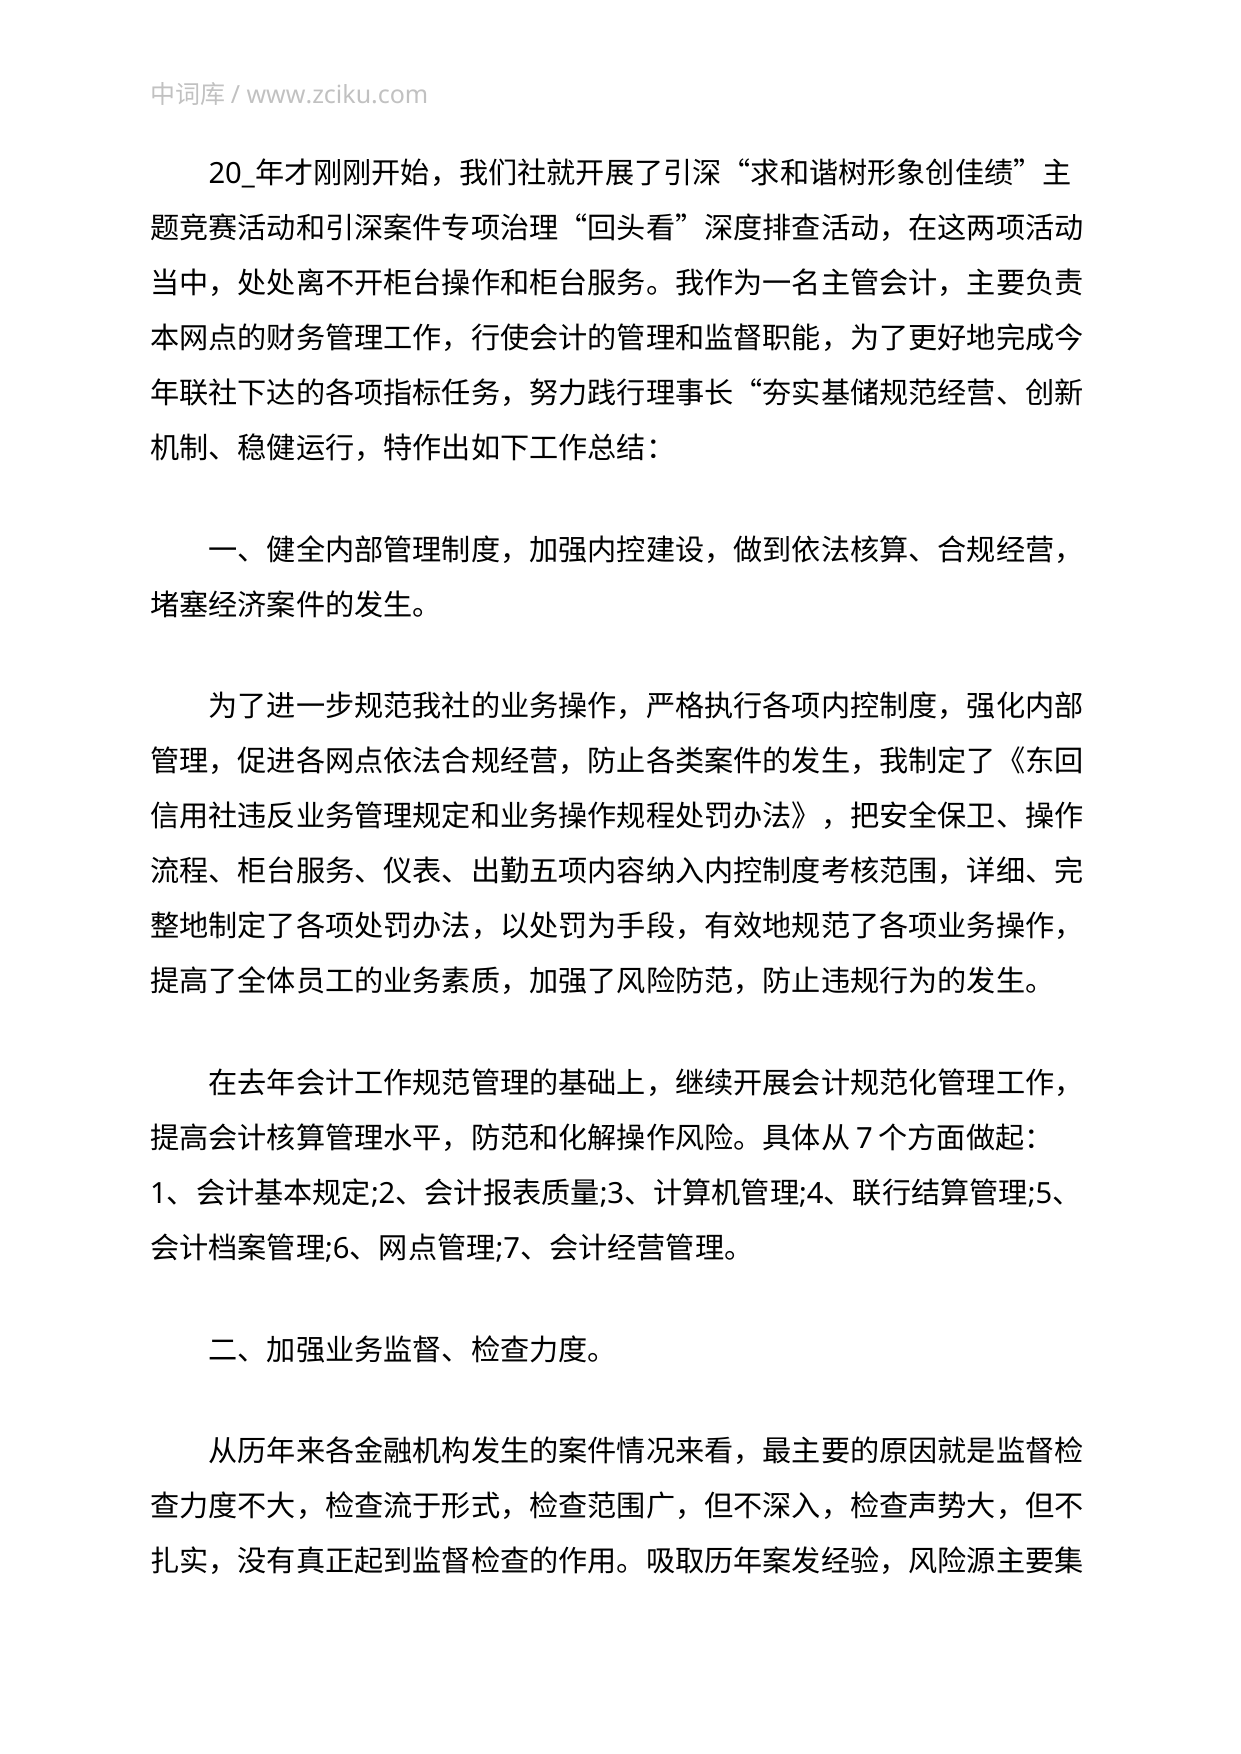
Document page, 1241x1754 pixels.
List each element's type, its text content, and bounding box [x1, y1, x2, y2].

text 为了进一步规范我社的业务操作，严格执行各项内控制度，强化内部管理，促进各网点依法合规经营，防止各类案件的发生，我制定了《东回信用社违反业务管理规定和业务操作规程处罚办法》，把安全保卫、操作流程、柜台服务、仪表、出勤五项内容纳入内控制度考核范围，详细、完整地制定了各项处罚办法，以处罚为手段，有效地规范了各项业务操作，提高了全体员工的业务素质，加强了风险防范，防止违规行为的发生。 [150, 683, 1090, 1000]
text 一、健全内部管理制度，加强内控建设，做到依法核算、合规经营，堵塞经济案件的发生。 [150, 526, 1090, 623]
text 在去年会计工作规范管理的基础上，继续开展会计规范化管理工作，提高会计核算管理水平，防范和化解操作风险。具体从7个方面做起：1、会计基本规定;2、会计报表质量;3、计算机管理;4、联行结算管理;5、会计档案管理;6、网点管理;7、会计经营管理。 [150, 1059, 1090, 1267]
text 20_年才刚刚开始，我们社就开展了引深“求和谐树形象创佳绩”主题竞赛活动和引深案件专项治理“回头看”深度排查活动，在这两项活动当中，处处离不开柜台操作和柜台服务。我作为一名主管会计，主要负责本网点的财务管理工作，行使会计的管理和监督职能，为了更好地完成今年联社下达的各项指标任务，努力践行理事长“夯实基储规范经营、创新机制、稳健运行，特作出如下工作总结： [150, 150, 1090, 467]
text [150, 1428, 1090, 1580]
text 二、加强业务监督、检查力度。 [150, 1326, 1090, 1368]
